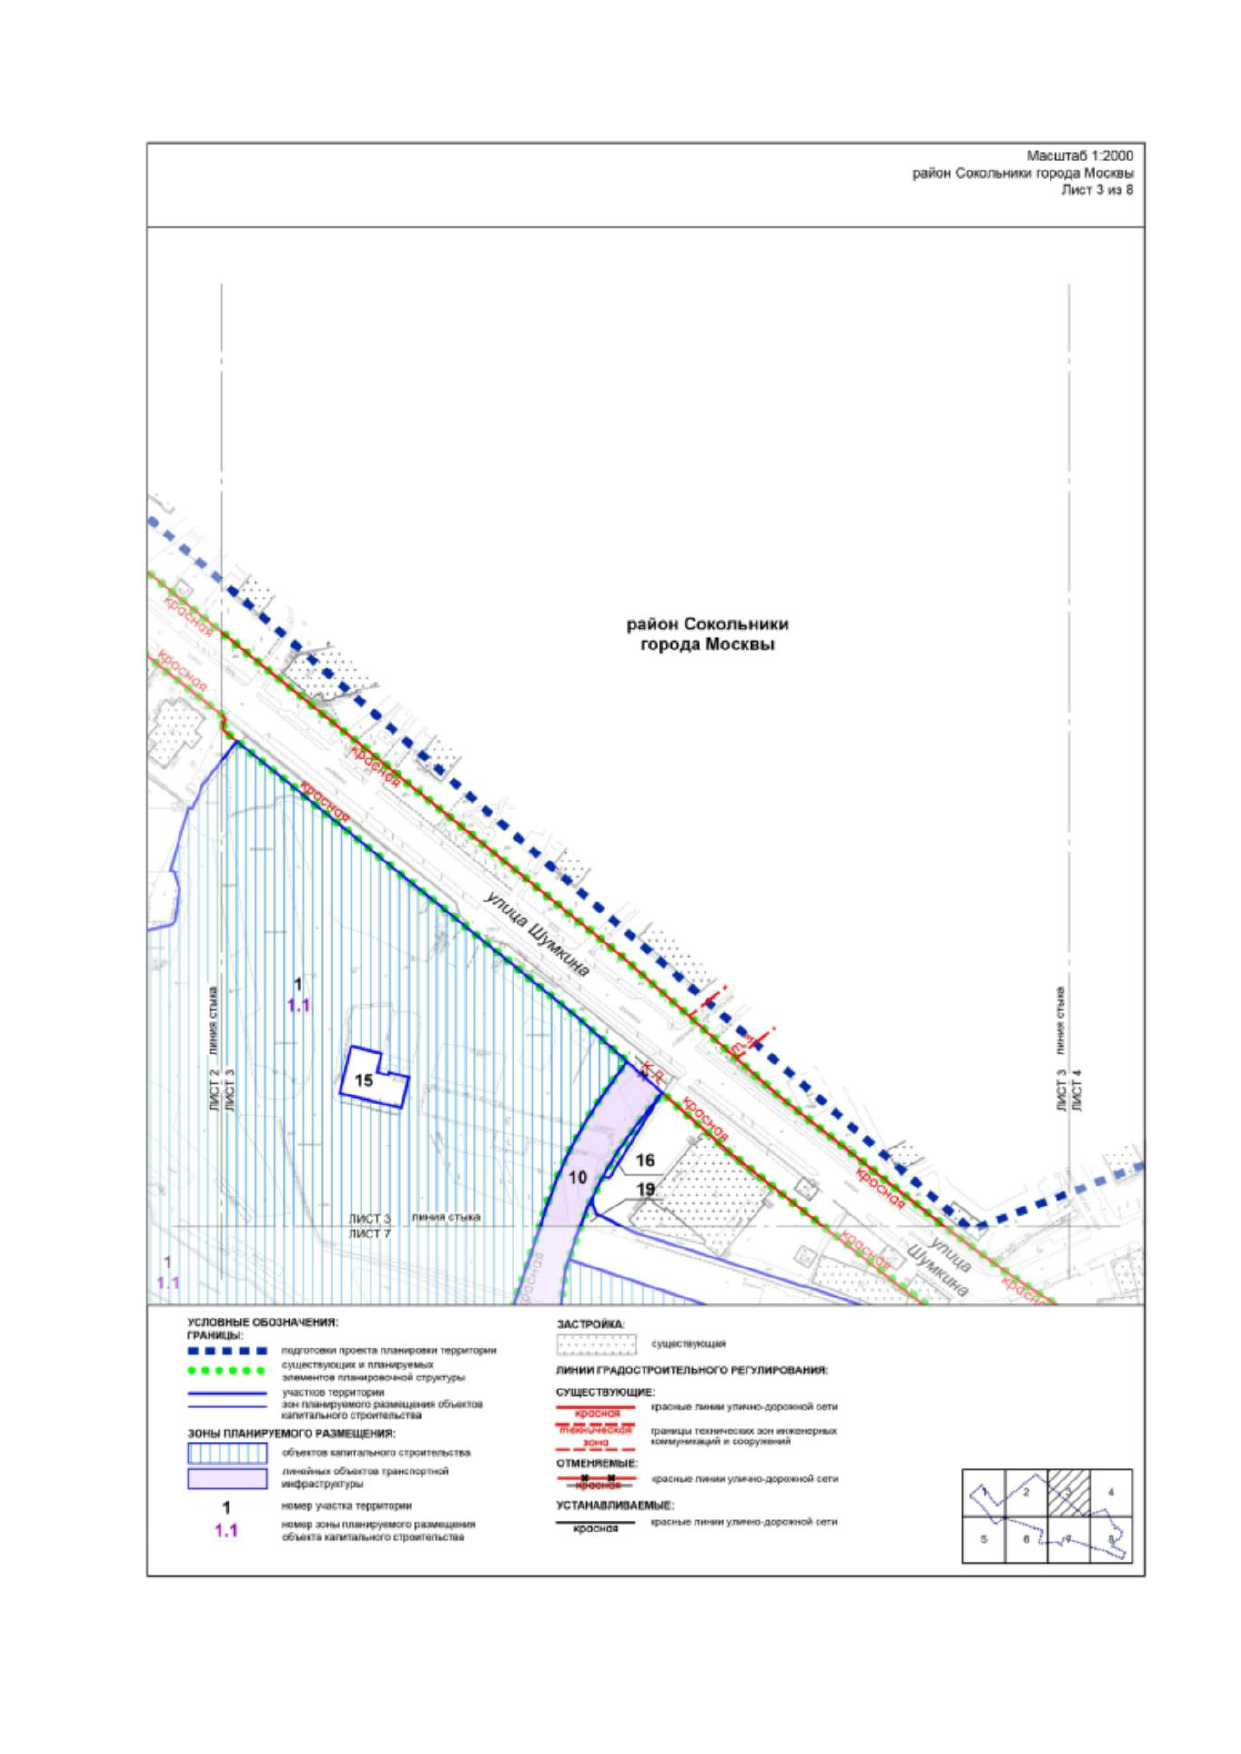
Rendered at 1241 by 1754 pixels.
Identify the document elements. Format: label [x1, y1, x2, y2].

picture [140, 135, 1152, 1581]
